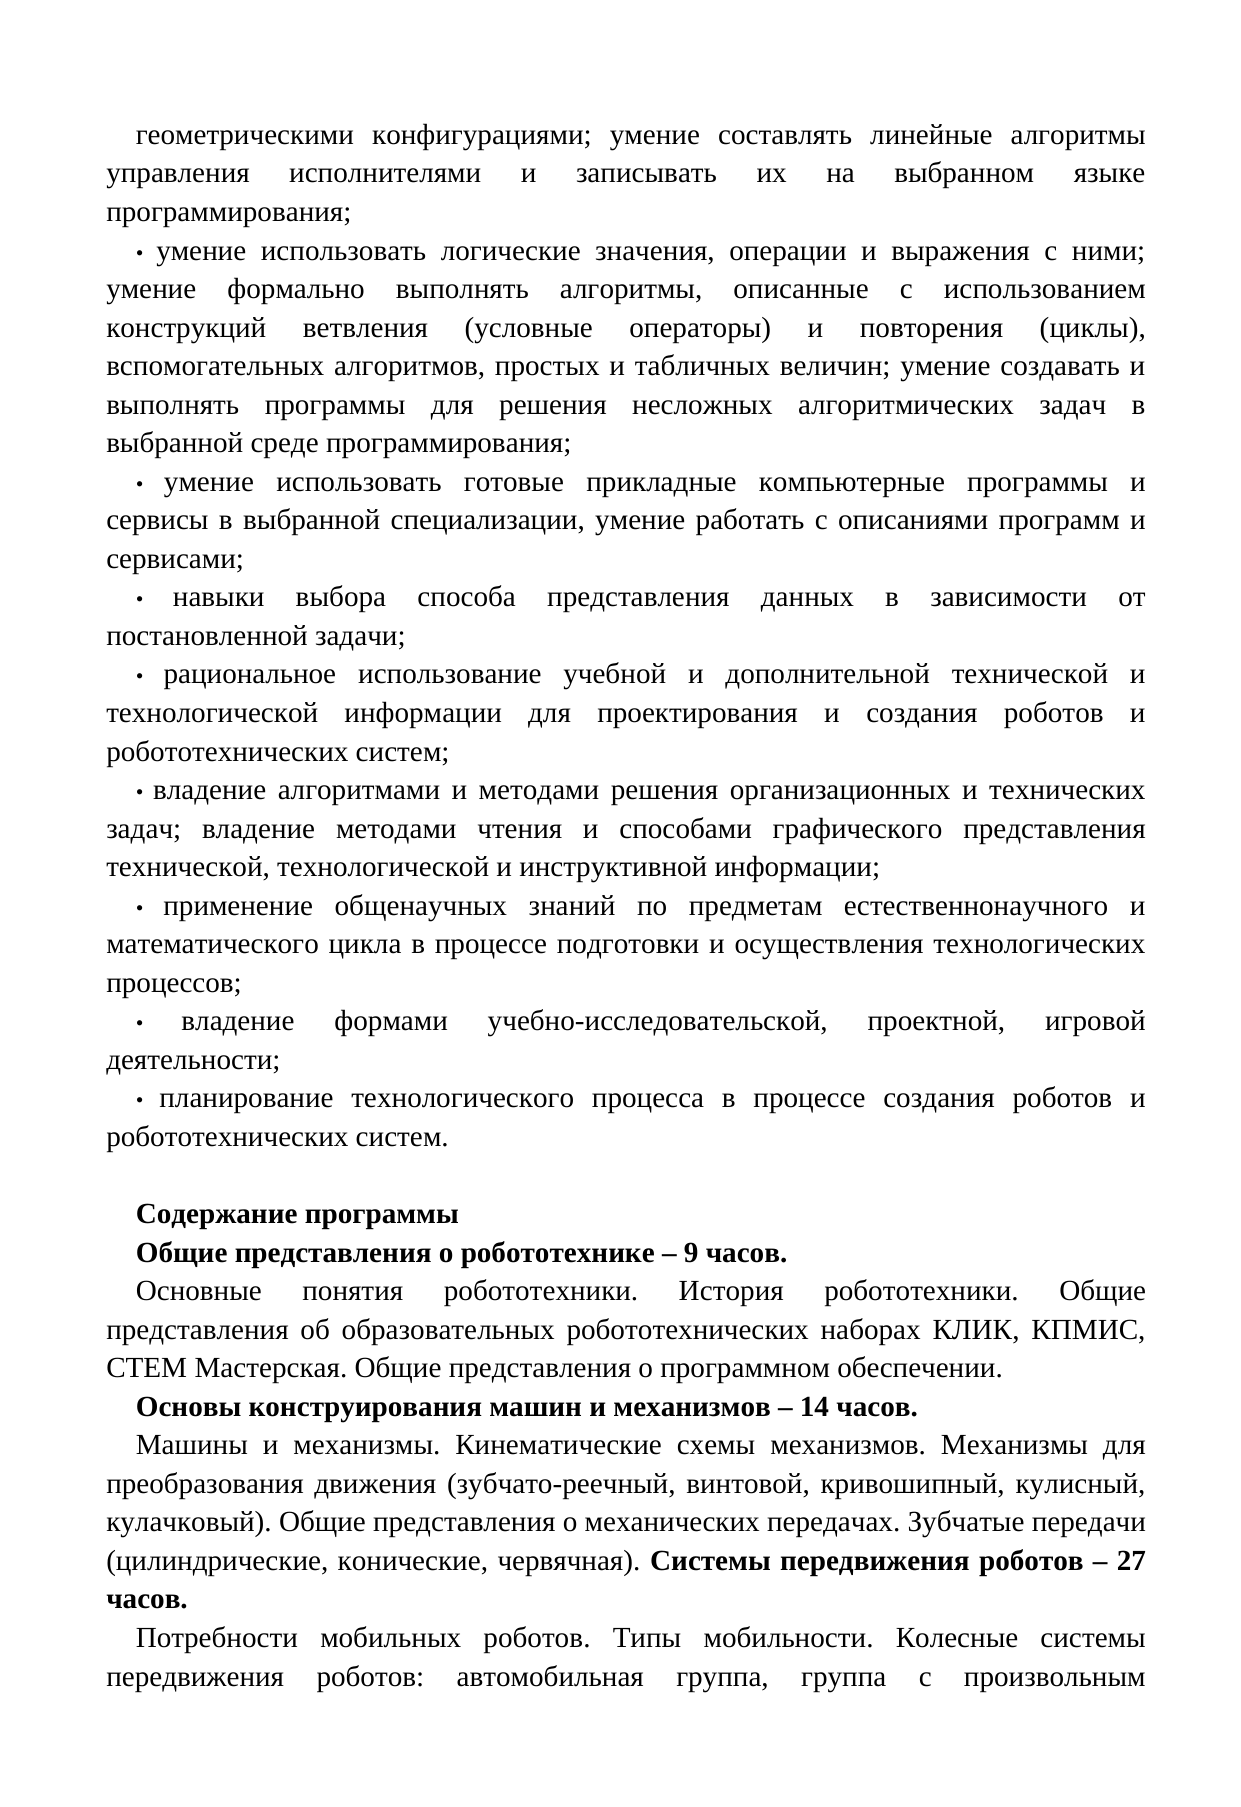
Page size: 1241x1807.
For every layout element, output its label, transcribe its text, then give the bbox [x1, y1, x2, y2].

text Основные понятия робототехники. История робототехники. Общие представления об образовательных робототехнических наборах КЛИК, КПМИС, СТЕМ Мастерская. Общие представления о программном обеспечении. [106, 1273, 1146, 1384]
text • навыки выбора способа представления данных в зависимости от постановленной задачи; [106, 579, 1146, 652]
text • умение использовать логические значения, операции и выражения с ними; умение формально выполнять алгоритмы, описанные с использованием конструкций ветвления (условные операторы) и повторения (циклы), вспомогательных алгоритмов, простых и табличных величин; умение создавать и выполнять программы для решения несложных алгоритмических задач в выбранной среде программирования; [106, 233, 1146, 459]
text • рациональное использование учебной и дополнительной технической и технологической информации для проектирования и создания роботов и робототехнических систем; [106, 657, 1146, 767]
text • применение общенаучных знаний по предметам естественнонаучного и математического цикла в процессе подготовки и осуществления технологических процессов; [106, 888, 1146, 998]
text Основы конструирования машин и механизмов – 14 часов. [106, 1389, 1146, 1422]
text геометрическими конфигурациями; умение составлять линейные алгоритмы управления исполнителями и записывать их на выбранном языке программирования; [106, 117, 1146, 228]
text • владение алгоритмами и методами решения организационных и технических задач; владение методами чтения и способами графического представления технической, технологической и инструктивной информации; [106, 772, 1146, 883]
text Машины и механизмы. Кинематические схемы механизмов. Механизмы для преобразования движения (зубчато-реечный, винтовой, кривошипный, кулисный, кулачковый). Общие представления о механических передачах. Зубчатые передачи (цилиндрические, конические, червячная). Системы передвижения роботов – 27 часов. [106, 1427, 1146, 1615]
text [106, 1620, 1146, 1692]
text Общие представления о робототехнике – 9 часов. [106, 1235, 1146, 1268]
text • умение использовать готовые прикладные компьютерные программы и сервисы в выбранной специализации, умение работать с описаниями программ и сервисами; [106, 464, 1146, 574]
text • планирование технологического процесса в процессе создания роботов и робототехнических систем. [106, 1081, 1146, 1153]
text Содержание программы [106, 1196, 1146, 1230]
text • владение формами учебно-исследовательской, проектной, игровой деятельности; [106, 1003, 1146, 1076]
